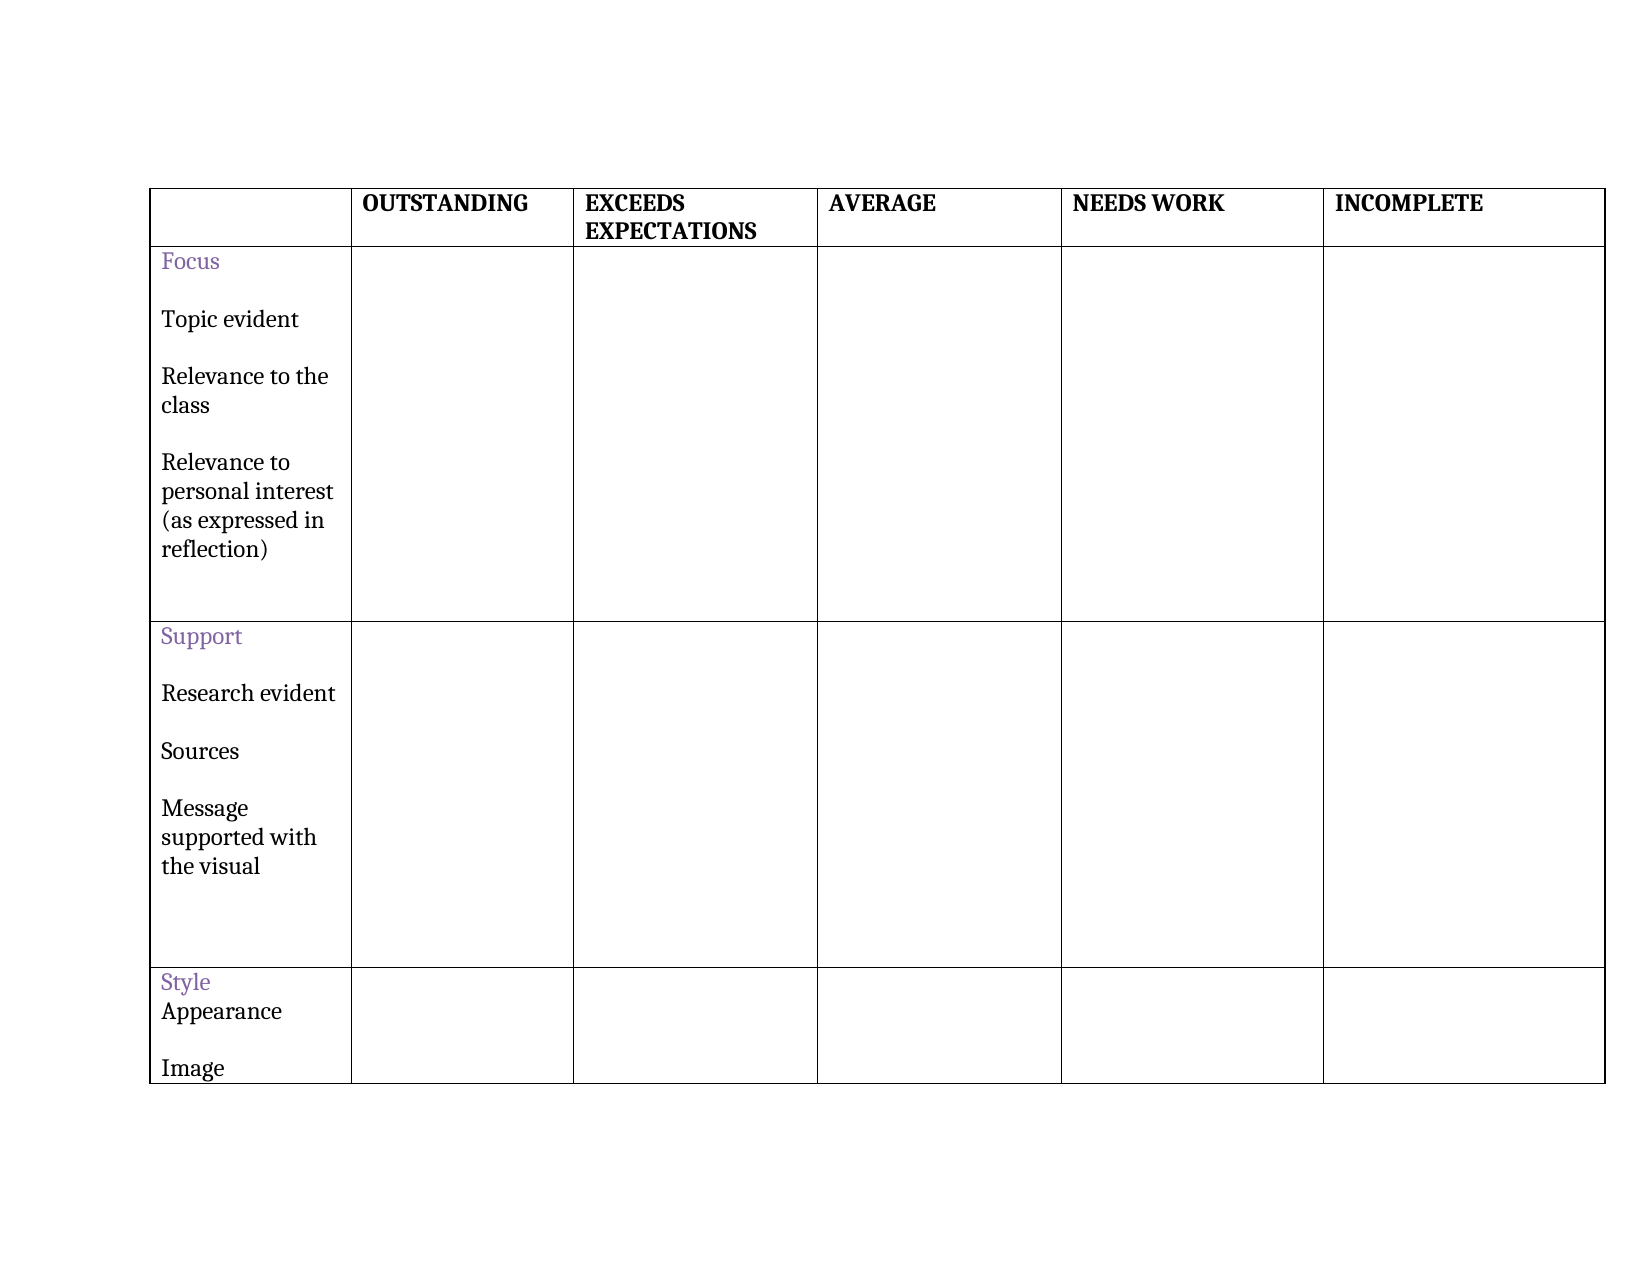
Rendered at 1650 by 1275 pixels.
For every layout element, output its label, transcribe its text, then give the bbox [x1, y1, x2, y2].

table_header [151, 189, 351, 246]
table_header Needs Work [1062, 189, 1323, 246]
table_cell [151, 968, 351, 1083]
table_cell [574, 622, 817, 967]
table_cell [352, 968, 573, 1083]
table_cell [352, 622, 573, 967]
table_cell [1324, 968, 1604, 1083]
table_cell [818, 622, 1061, 967]
table_cell Focus Topic evident Relevance to the class Relevance to personal interest (as expressed in reflection) [151, 247, 351, 621]
table_cell [574, 968, 817, 1083]
table_cell Support Research evident Sources Message supported with the visual [151, 622, 351, 967]
table_cell [818, 968, 1061, 1083]
table_cell [1324, 622, 1604, 967]
table_cell [574, 247, 817, 621]
table_header Exceeds Expectations [574, 189, 817, 246]
table_header Incomplete [1324, 189, 1604, 246]
table_cell [352, 247, 573, 621]
table_cell [818, 247, 1061, 621]
table_header Outstanding [352, 189, 573, 246]
table_cell [1062, 968, 1323, 1083]
table_header Average [818, 189, 1061, 246]
table_cell [1062, 622, 1323, 967]
table_cell [1062, 247, 1323, 621]
table_cell [1324, 247, 1604, 621]
